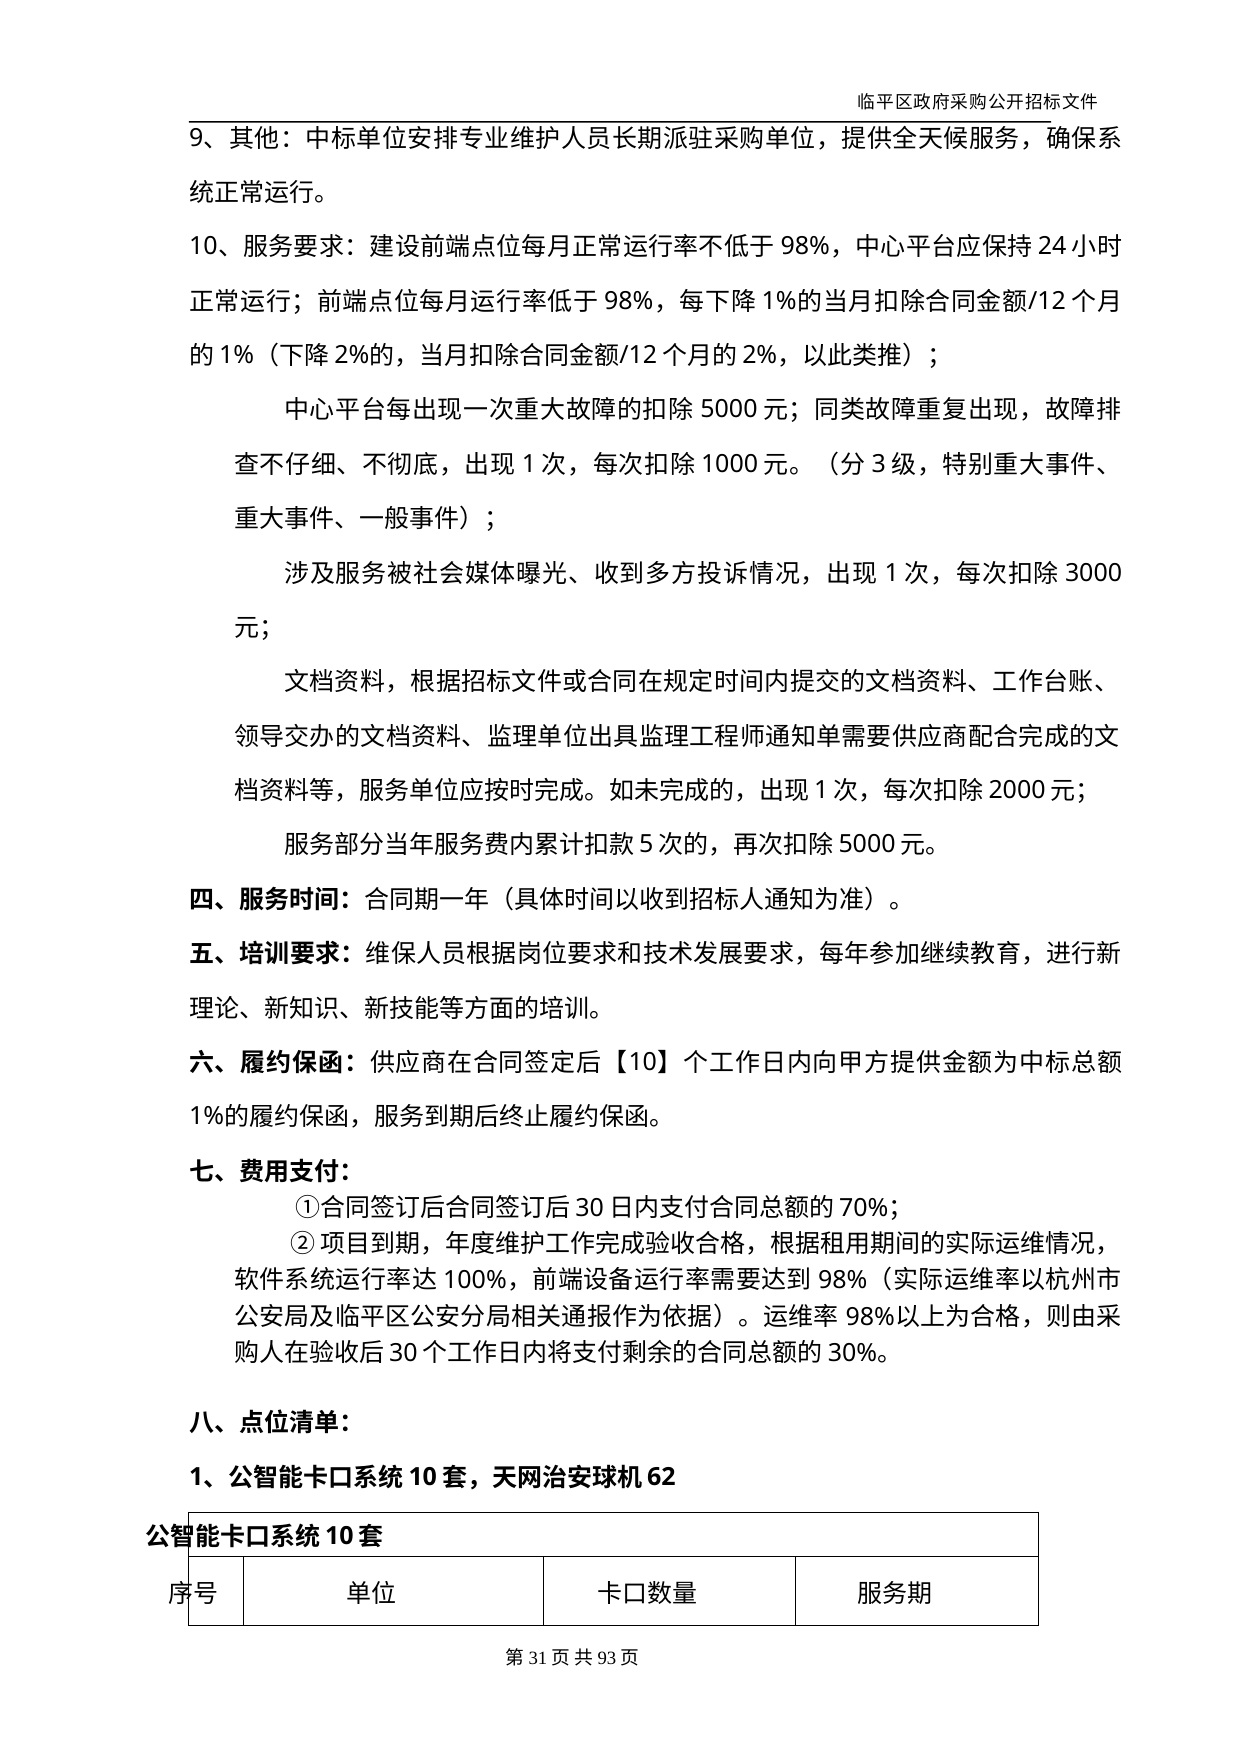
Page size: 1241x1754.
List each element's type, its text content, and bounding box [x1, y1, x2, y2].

text 七、费用支付： [189, 1151, 1122, 1187]
text 9、其他：中标单位安排专业维护人员长期派驻采购单位，提供全天候服务，确保系统正常运行。 [189, 118, 1122, 209]
table_cell 单位 [244, 1557, 543, 1624]
text 服务部分当年服务费内累计扣款5次的，再次扣除5000元。 [234, 825, 1122, 861]
text ②项目到期，年度维护工作完成验收合格，根据租用期间的实际运维情况，软件系统运行率达100%，前端设备运行率需要达到98%（实际运维率以杭州市公安局及临平区公安分局相关通报作为依据）。运维率98%以上为合格，则由采购人在验收后30个工作日内将支付剩余的合同总额的30%。 [234, 1224, 1122, 1369]
text 涉及服务被社会媒体曝光、收到多方投诉情况，出现1次，每次扣除3000元； [234, 553, 1122, 644]
text 文档资料，根据招标文件或合同在规定时间内提交的文档资料、工作台账、领导交办的文档资料、监理单位出具监理工程师通知单需要供应商配合完成的文档资料等，服务单位应按时完成。如未完成的，出现1次，每次扣除2000元； [234, 662, 1122, 807]
text 1、公智能卡口系统10套，天网治安球机62 [189, 1457, 1122, 1493]
text 10、服务要求：建设前端点位每月正常运行率不低于98%，中心平台应保持24小时正常运行；前端点位每月运行率低于98%，每下降1%的当月扣除合同金额/12个月的1%（下降2%的，当月扣除合同金额/12个月的2%，以此类推）； [189, 227, 1122, 372]
table_cell 序号 [189, 1557, 243, 1624]
subtitle 八、点位清单： [189, 1403, 1122, 1439]
text ①合同签订后合同签订后30日内支付合同总额的70%； [234, 1187, 1122, 1224]
table_cell 卡口数量 [544, 1557, 795, 1624]
text 五、培训要求：维保人员根据岗位要求和技术发展要求，每年参加继续教育，进行新理论、新知识、新技能等方面的培训。 [189, 934, 1122, 1024]
table_cell 服务期 [796, 1557, 1038, 1624]
text 中心平台每出现一次重大故障的扣除5000元；同类故障重复出现，故障排查不仔细、不彻底，出现1次，每次扣除1000元。（分3级，特别重大事件、重大事件、一般事件）； [234, 390, 1122, 535]
text 四、服务时间：合同期一年（具体时间以收到招标人通知为准）。 [189, 879, 1122, 916]
table_header 公智能卡口系统10套 [189, 1513, 1038, 1556]
text 六、履约保函：供应商在合同签定后【10】个工作日内向甲方提供金额为中标总额1%的履约保函，服务到期后终止履约保函。 [189, 1042, 1122, 1133]
